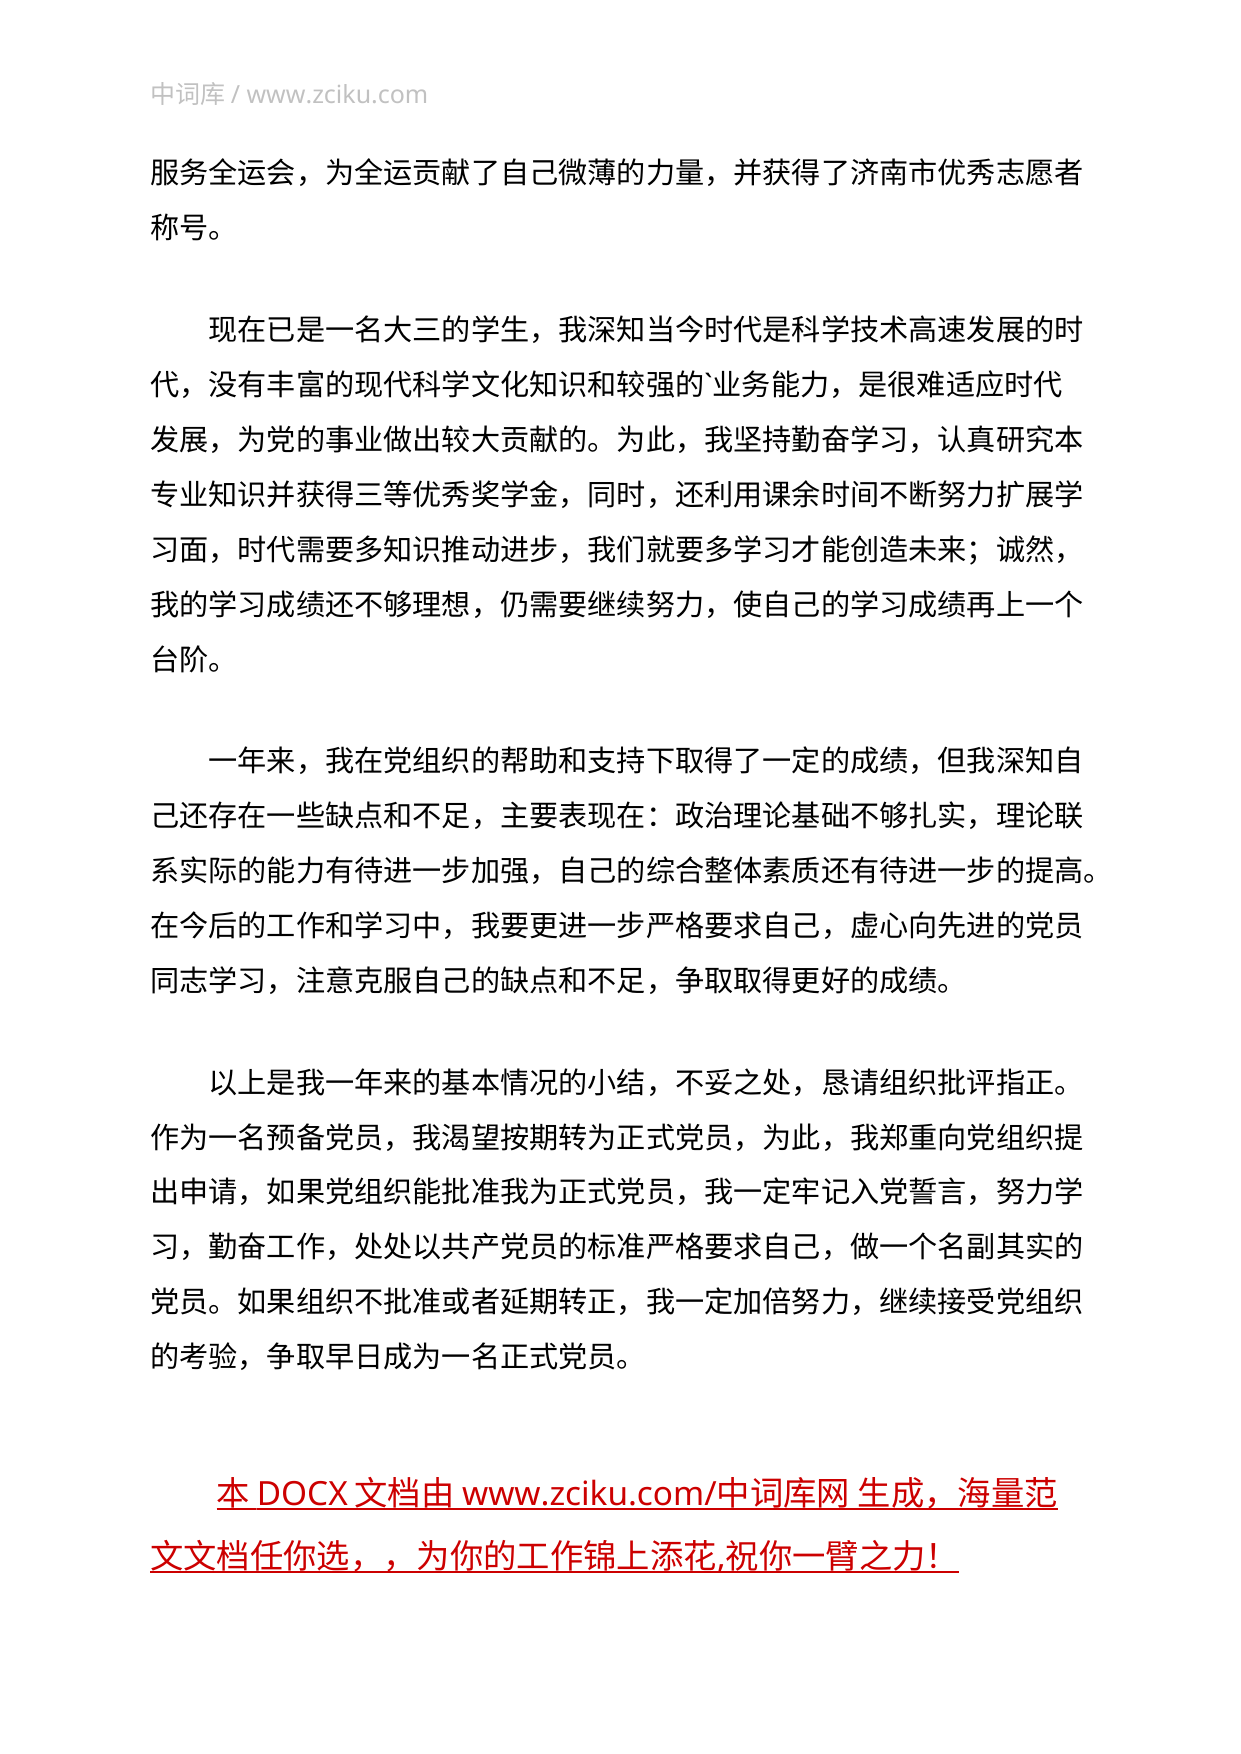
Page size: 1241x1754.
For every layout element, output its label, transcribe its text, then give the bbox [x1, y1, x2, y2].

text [150, 150, 1090, 247]
text 本DOCX文档由 www.zciku.com/中词库网 生成，海量范文文档任你选，，为你的工作锦上添花,祝你一臂之力！ [150, 1467, 1090, 1578]
text 以上是我一年来的基本情况的小结，不妥之处，恳请组织批评指正。作为一名预备党员，我渴望按期转为正式党员，为此，我郑重向党组织提出申请，如果党组织能批准我为正式党员，我一定牢记入党誓言，努力学习，勤奋工作，处处以共产党员的标准严格要求自己，做一个名副其实的党员。如果组织不批准或者延期转正，我一定加倍努力，继续接受党组织的考验，争取早日成为一名正式党员。 [150, 1059, 1090, 1376]
text 一年来，我在党组织的帮助和支持下取得了一定的成绩，但我深知自己还存在一些缺点和不足，主要表现在：政治理论基础不够扎实，理论联系实际的能力有待进一步加强，自己的综合整体素质还有待进一步的提高。在今后的工作和学习中，我要更进一步严格要求自己，虚心向先进的党员同志学习，注意克服自己的缺点和不足，争取取得更好的成绩。 [150, 738, 1090, 1000]
text 现在已是一名大三的学生，我深知当今时代是科学技术高速发展的时代，没有丰富的现代科学文化知识和较强的`业务能力，是很难适应时代发展，为党的事业做出较大贡献的。为此，我坚持勤奋学习，认真研究本专业知识并获得三等优秀奖学金，同时，还利用课余时间不断努力扩展学习面，时代需要多知识推动进步，我们就要多学习才能创造未来；诚然，我的学习成绩还不够理想，仍需要继续努力，使自己的学习成绩再上一个台阶。 [150, 307, 1090, 678]
